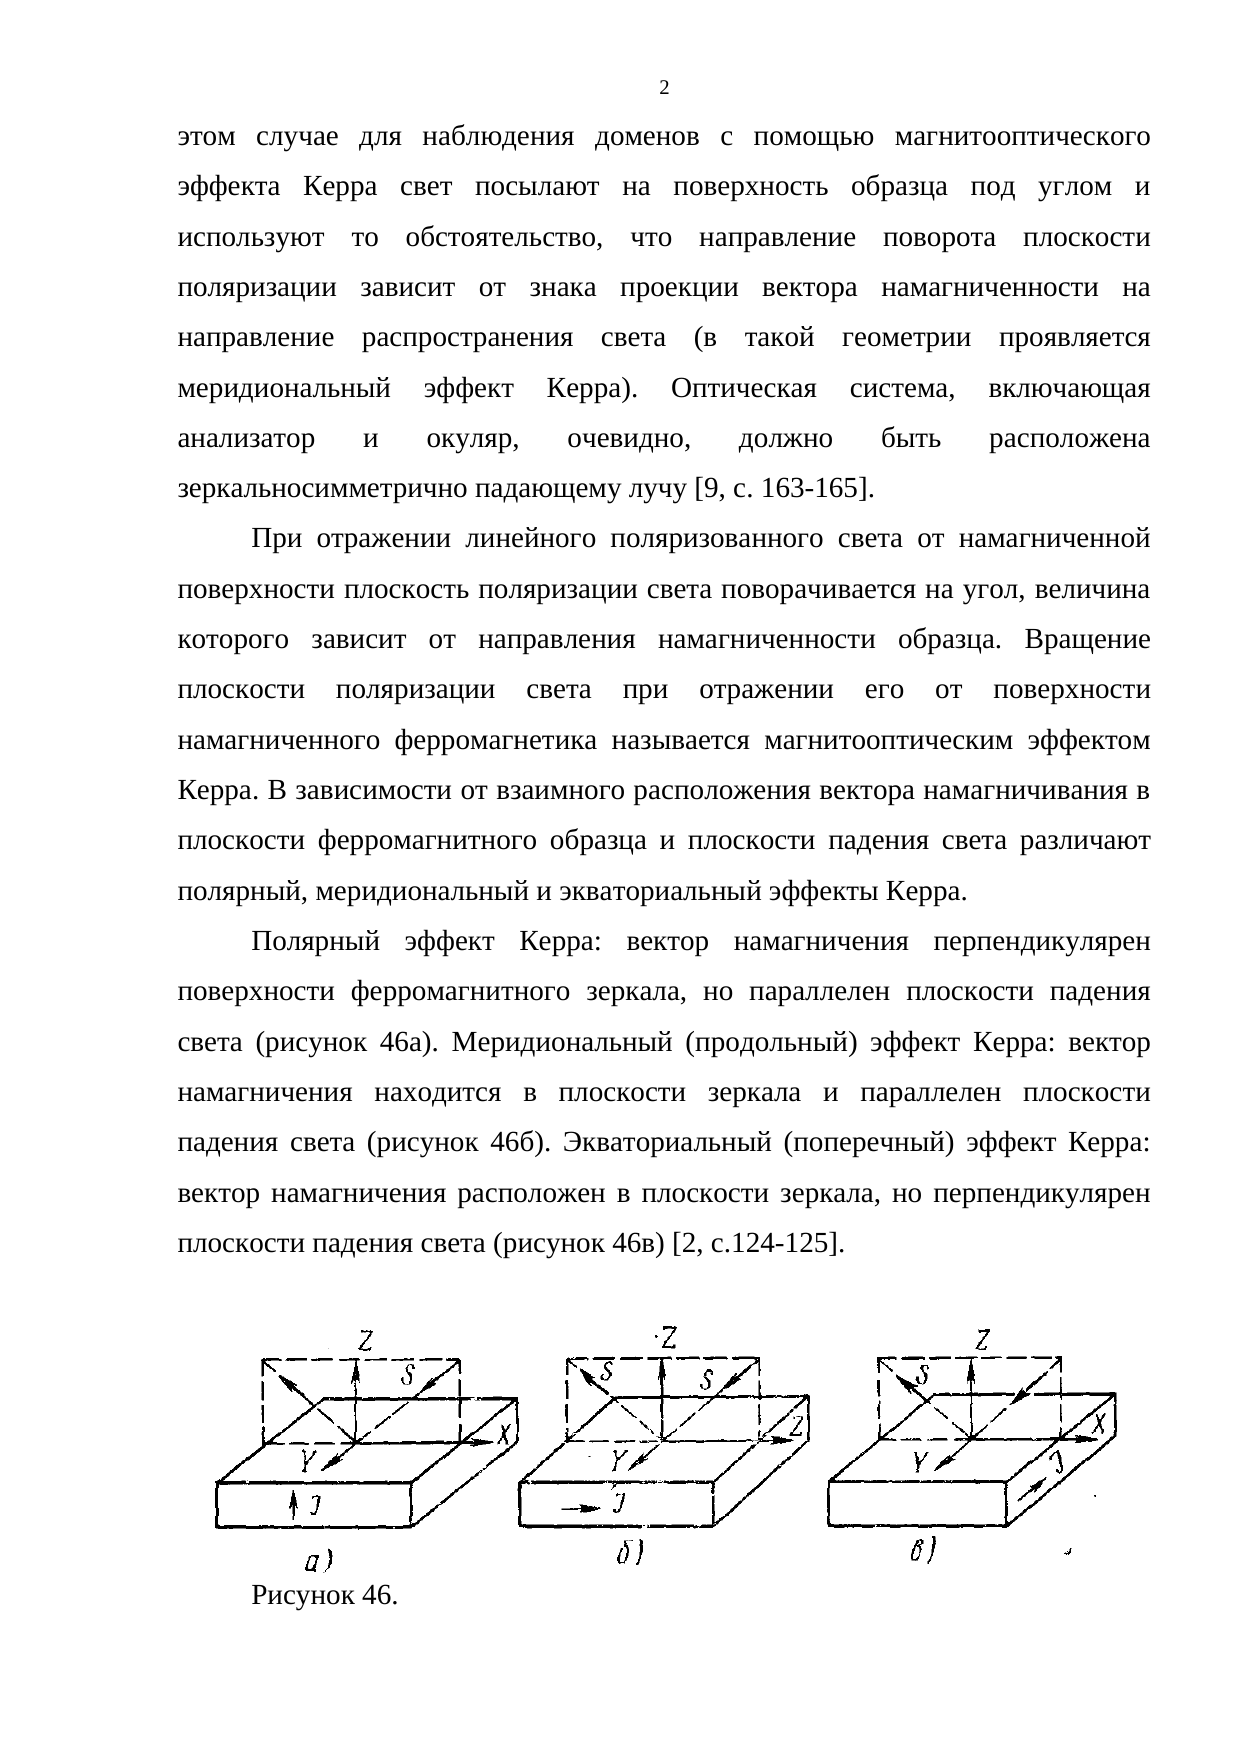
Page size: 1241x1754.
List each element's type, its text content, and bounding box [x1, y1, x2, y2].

text При отражении линейного поляризованного света от намагниченной поверхности плоскость поляризации света поворачивается на угол, величина которого зависит от направления намагниченности образца. Вращение плоскости поляризации света при отражении его от поверхности намагниченного ферромагнетика называется магнитооптическим эффектом Керра. В зависимости от взаимного расположения вектора намагничивания в плоскости ферромагнитного образца и плоскости падения света различают полярный, меридиональный и экваториальный эффекты Керра. [177, 521, 1152, 906]
text Полярный эффект Керра: вектор намагничения перпендикулярен поверхности ферромагнитного зеркала, но параллелен плоскости падения света (рисунок 46а). Меридиональный (продольный) эффект Керра: вектор намагничения находится в плоскости зеркала и параллелен плоскости падения света (рисунок 46б). Экваториальный (поперечный) эффект Керра: вектор намагничения расположен в плоскости зеркала, но перпендикулярен плоскости падения света (рисунок 46в) [2, с.124-125]. [177, 923, 1152, 1258]
text Рисунок 46. [177, 1577, 1152, 1611]
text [177, 118, 1152, 504]
picture [214, 1325, 1117, 1573]
